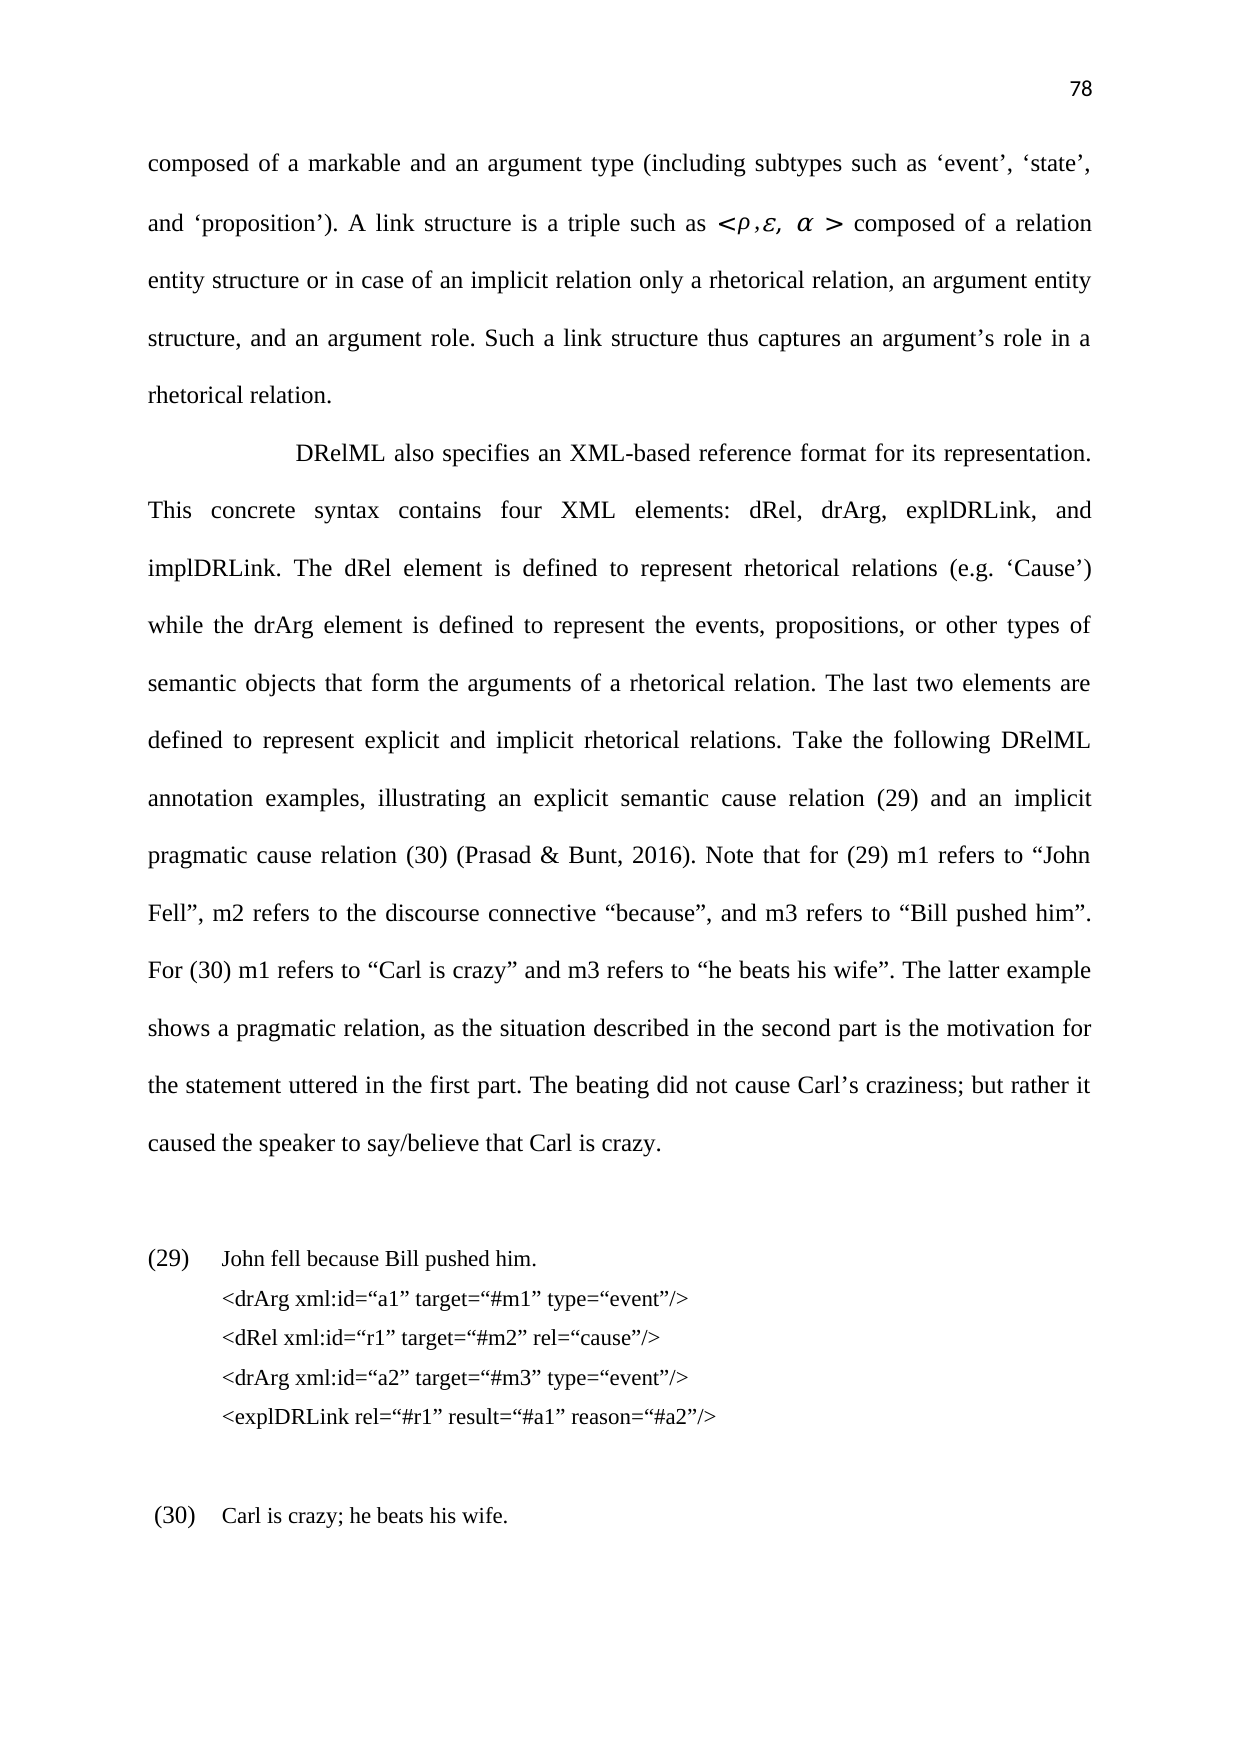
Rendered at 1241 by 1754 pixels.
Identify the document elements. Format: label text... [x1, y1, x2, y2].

text (30) Carl is crazy; he beats his wife. [148, 1500, 1092, 1529]
text (29) John fell because Bill pushed him. <drArg xml:id=“a1” target=“#m1” type=“event”/> <dRel xml:id=“r1” target=“#m2” rel=“cause”/> <drArg xml:id=“a2” target=“#m3” type=“event”/> <explDRLink rel=“#r1” result=“#a1” reason=“#a2”/> [148, 1243, 1092, 1429]
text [148, 148, 1092, 1157]
